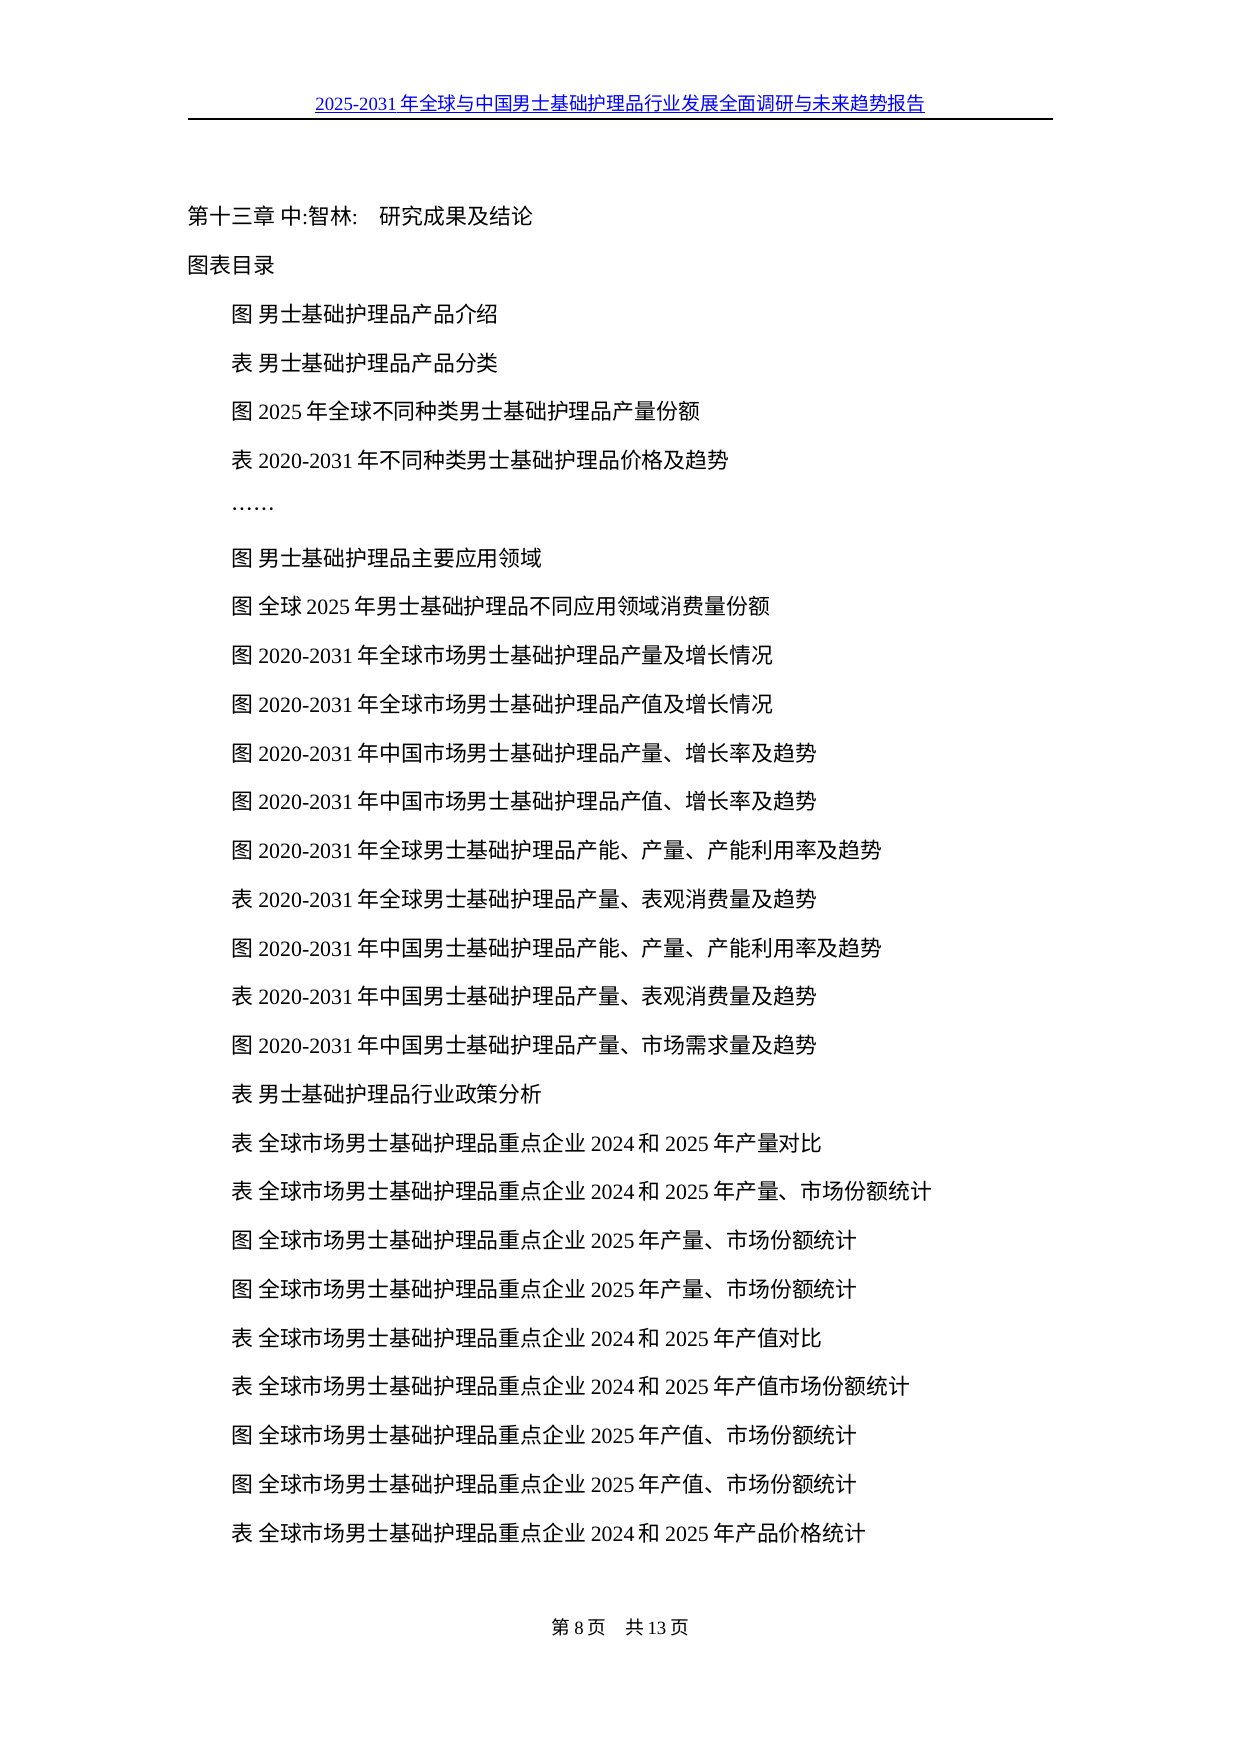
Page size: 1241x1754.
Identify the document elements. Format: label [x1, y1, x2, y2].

text [187, 150, 1053, 1548]
